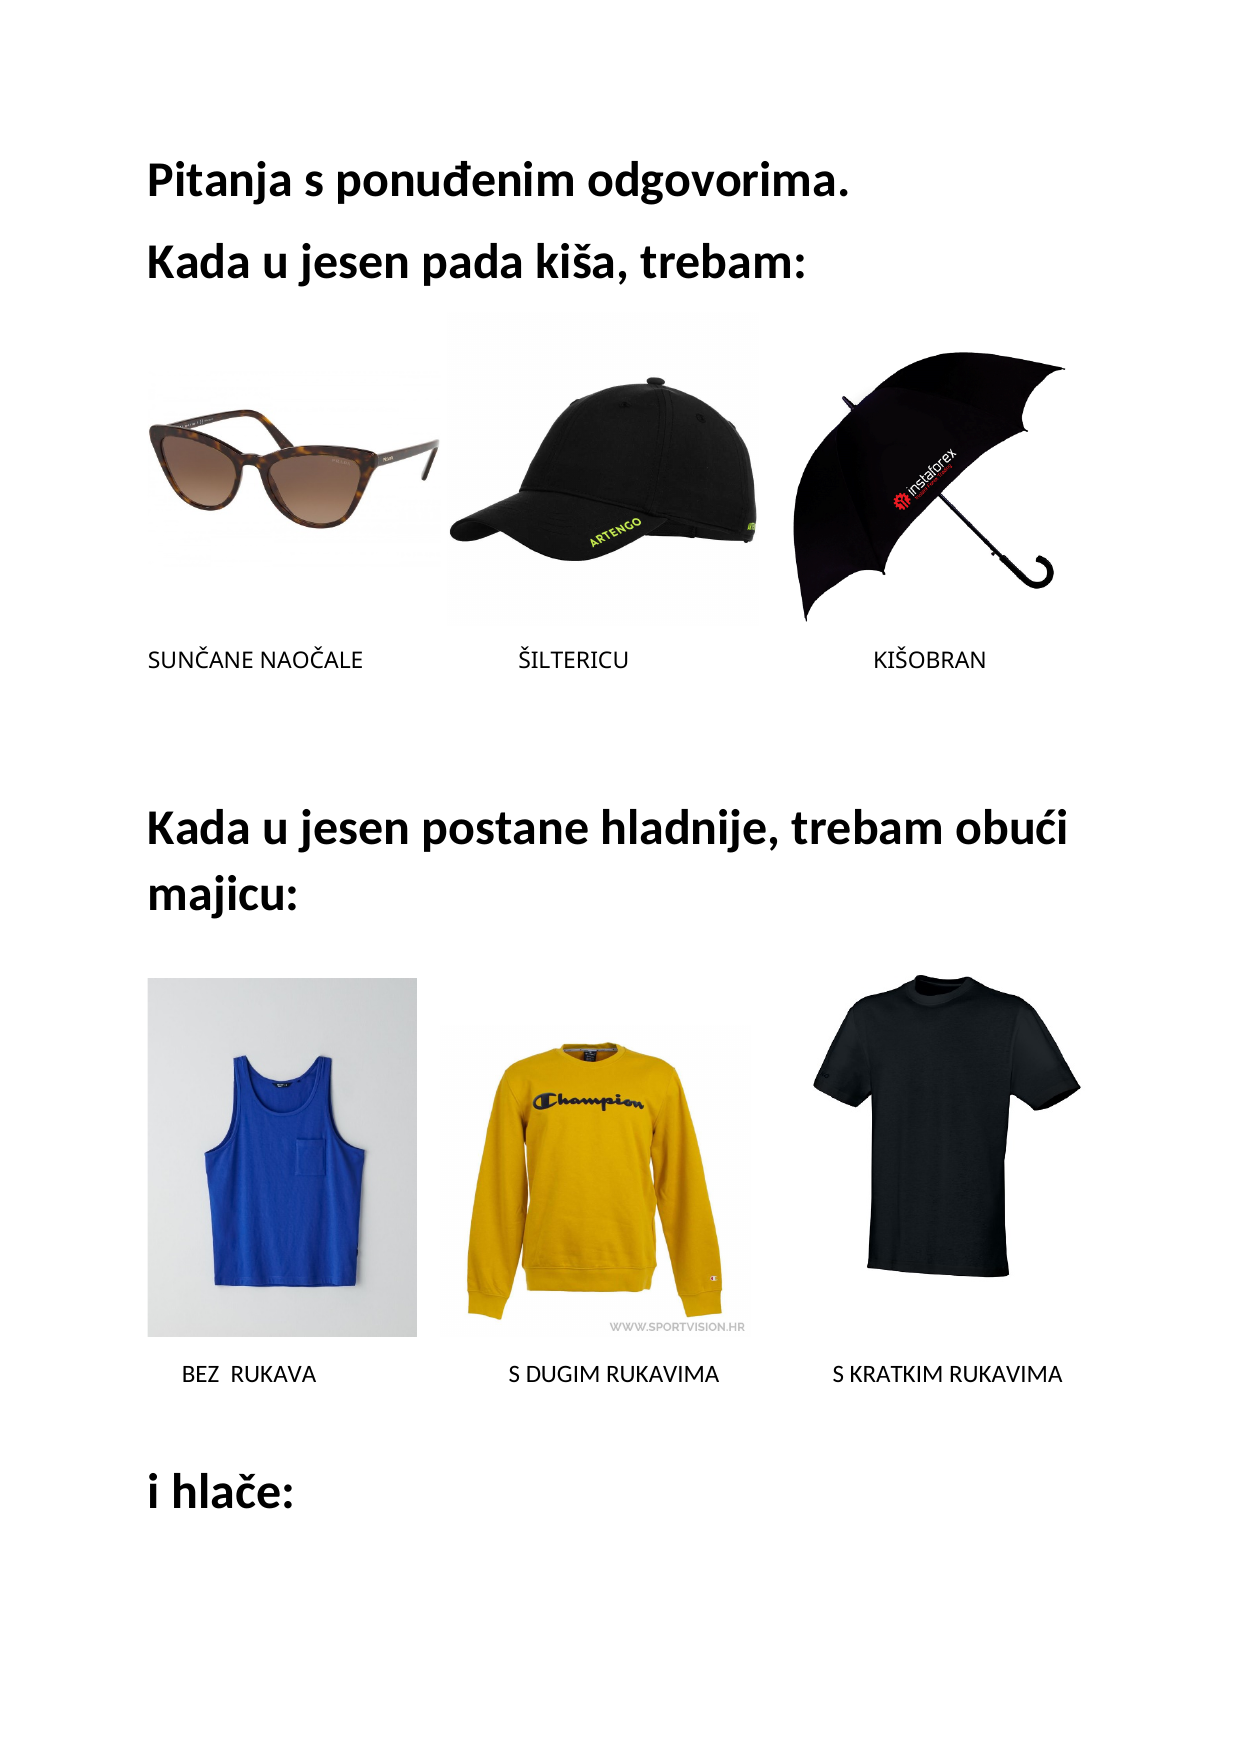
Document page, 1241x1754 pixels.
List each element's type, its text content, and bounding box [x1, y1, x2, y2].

picture [783, 339, 1069, 626]
text BEZ RUKAVA S DUGIM RUKAVIMA S KRATKIM RUKAVIMA [148, 1358, 1093, 1389]
picture [147, 312, 441, 626]
picture [446, 312, 760, 626]
text Kada u jesen postane hladnije, trebam obući majicu: [148, 796, 1093, 923]
picture [439, 1025, 751, 1337]
picture [147, 978, 417, 1337]
text Pitanja s ponuđenim odgovorima. [148, 148, 1093, 209]
picture [796, 944, 1091, 1337]
text Kada u jesen pada kiša, trebam: [148, 230, 1093, 291]
text i hlače: [148, 1460, 1093, 1521]
text SUNČANE NAOČALE ŠILTERICU KIŠOBRAN [148, 644, 1093, 676]
